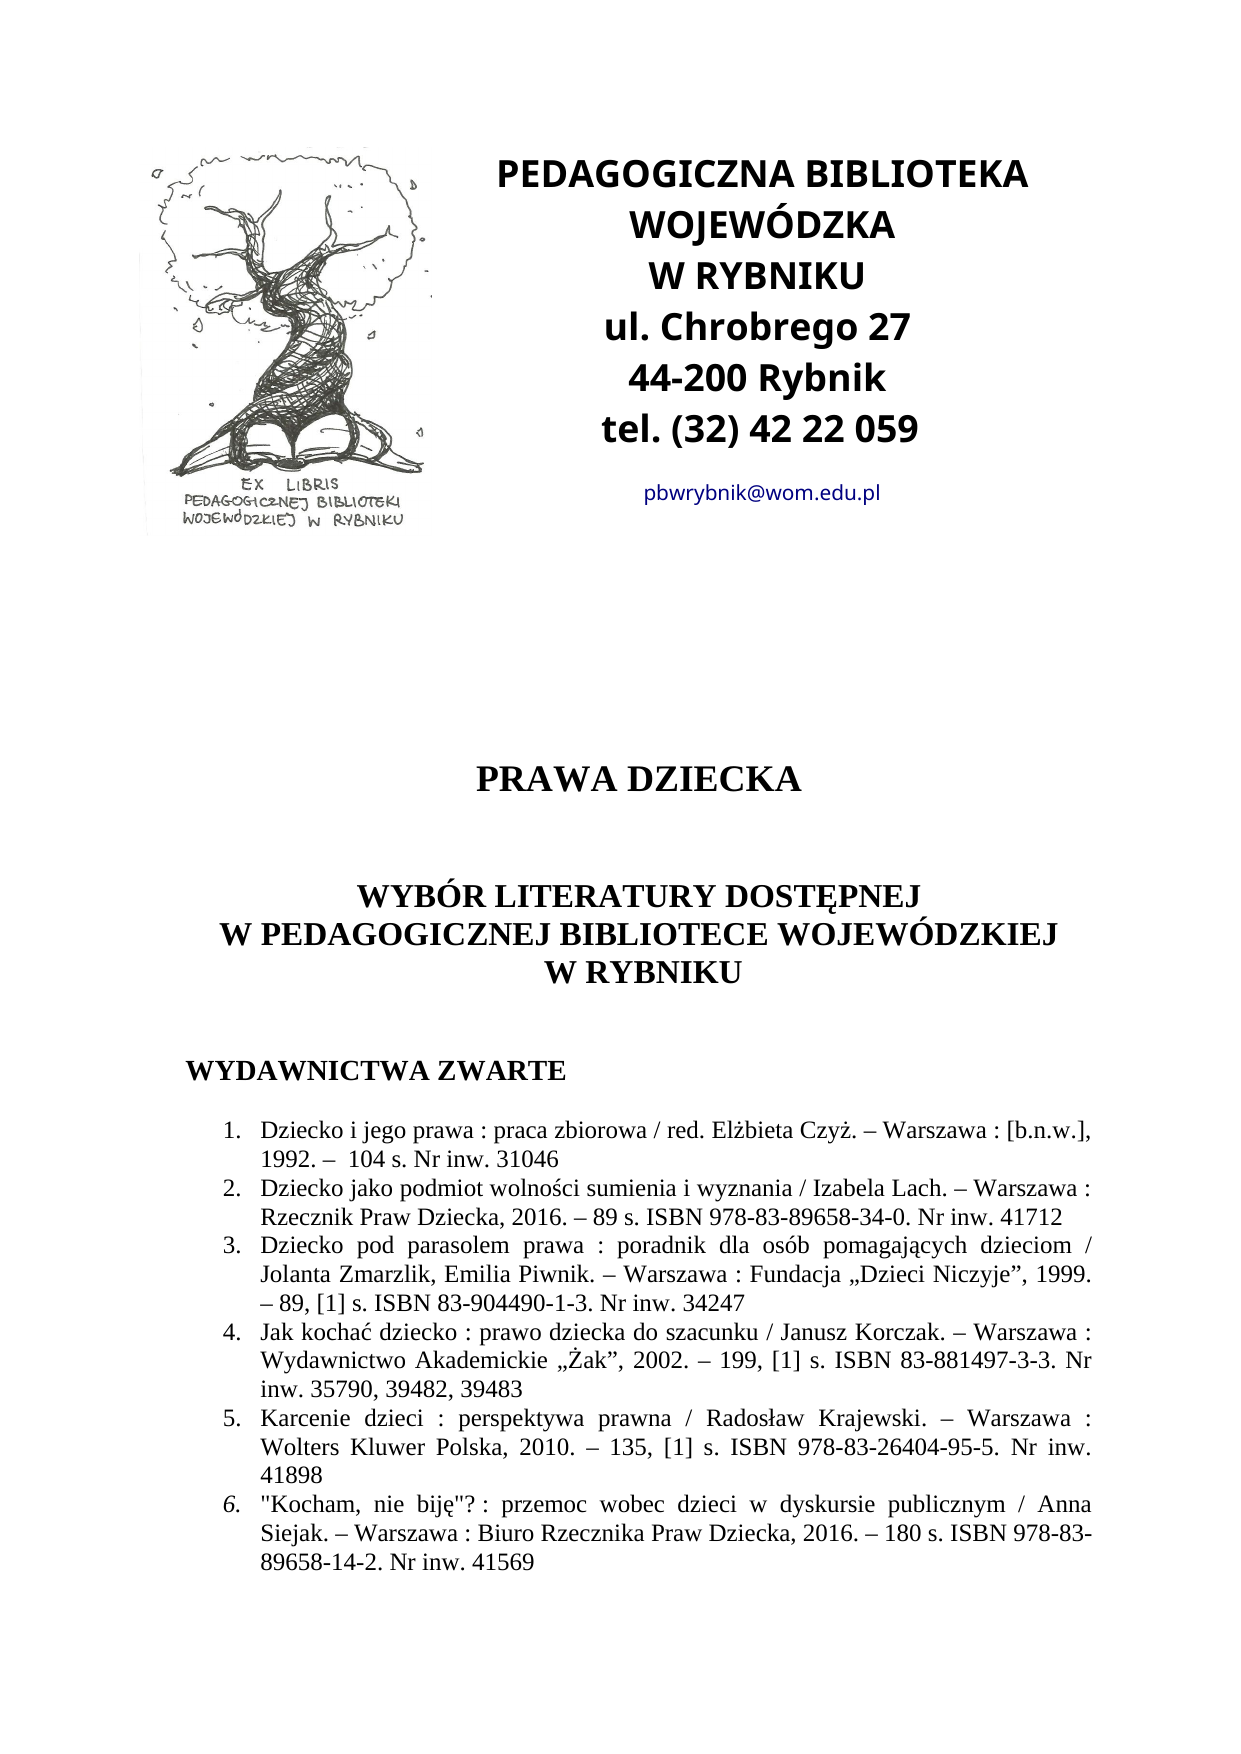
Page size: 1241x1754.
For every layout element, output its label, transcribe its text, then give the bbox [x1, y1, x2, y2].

list Dziecko pod parasolem prawa : poradnik dla osób pomagających dzieciom / Jolanta Zmarzlik, Emilia Piwnik. – Warszawa : Fundacja „Dzieci Niczyje”, 1999. – 89, [1] s. ISBN 83-904490-1-3. Nr inw. 34247 [223, 1230, 1093, 1317]
text WYDAWNICTWA ZWARTE [185, 1053, 1093, 1087]
text WYBÓR LITERATURY DOSTĘPNEJ [185, 876, 1093, 914]
text W RYBNIKU [185, 952, 1093, 991]
list Dziecko i jego prawa : praca zbiorowa / red. Elżbieta Czyż. – Warszawa : [b.n.w.], 1992. – 104 s. Nr inw. 31046 [223, 1115, 1093, 1173]
list Jak kochać dziecko : prawo dziecka do szacunku / Janusz Korczak. – Warszawa : Wydawnictwo Akademickie „Żak”, 2002. – 199, [1] s. ISBN 83-881497-3-3. Nr inw. 35790, 39482, 39483 [223, 1317, 1093, 1403]
text PRAWA DZIECKA [185, 756, 1093, 799]
text PEDAGOGICZNA BIBLIOTEKA WOJEWÓDZKA W RYBNIKU ul. Chrobrego 27 44-200 Rybnik tel. (32) 42 22 059 pbwrybnik@wom.edu.pl [432, 148, 1093, 506]
list "Kocham, nie biję"? : przemoc wobec dzieci w dyskursie publicznym / Anna Siejak. – Warszawa : Biuro Rzecznika Praw Dziecka, 2016. – 180 s. ISBN 978-83-89658-14-2. Nr inw. 41569 [223, 1489, 1093, 1575]
list Karcenie dzieci : perspektywa prawna / Radosław Krajewski. – Warszawa : Wolters Kluwer Polska, 2010. – 135, [1] s. ISBN 978-83-26404-95-5. Nr inw. 41898 [223, 1403, 1093, 1489]
list Dziecko jako podmiot wolności sumienia i wyznania / Izabela Lach. – Warszawa : Rzecznik Praw Dziecka, 2016. – 89 s. ISBN 978-83-89658-34-0. Nr inw. 41712 [223, 1173, 1093, 1230]
text W PEDAGOGICZNEJ BIBLIOTECE WOJEWÓDZKIEJ [185, 914, 1093, 952]
picture [139, 147, 432, 536]
